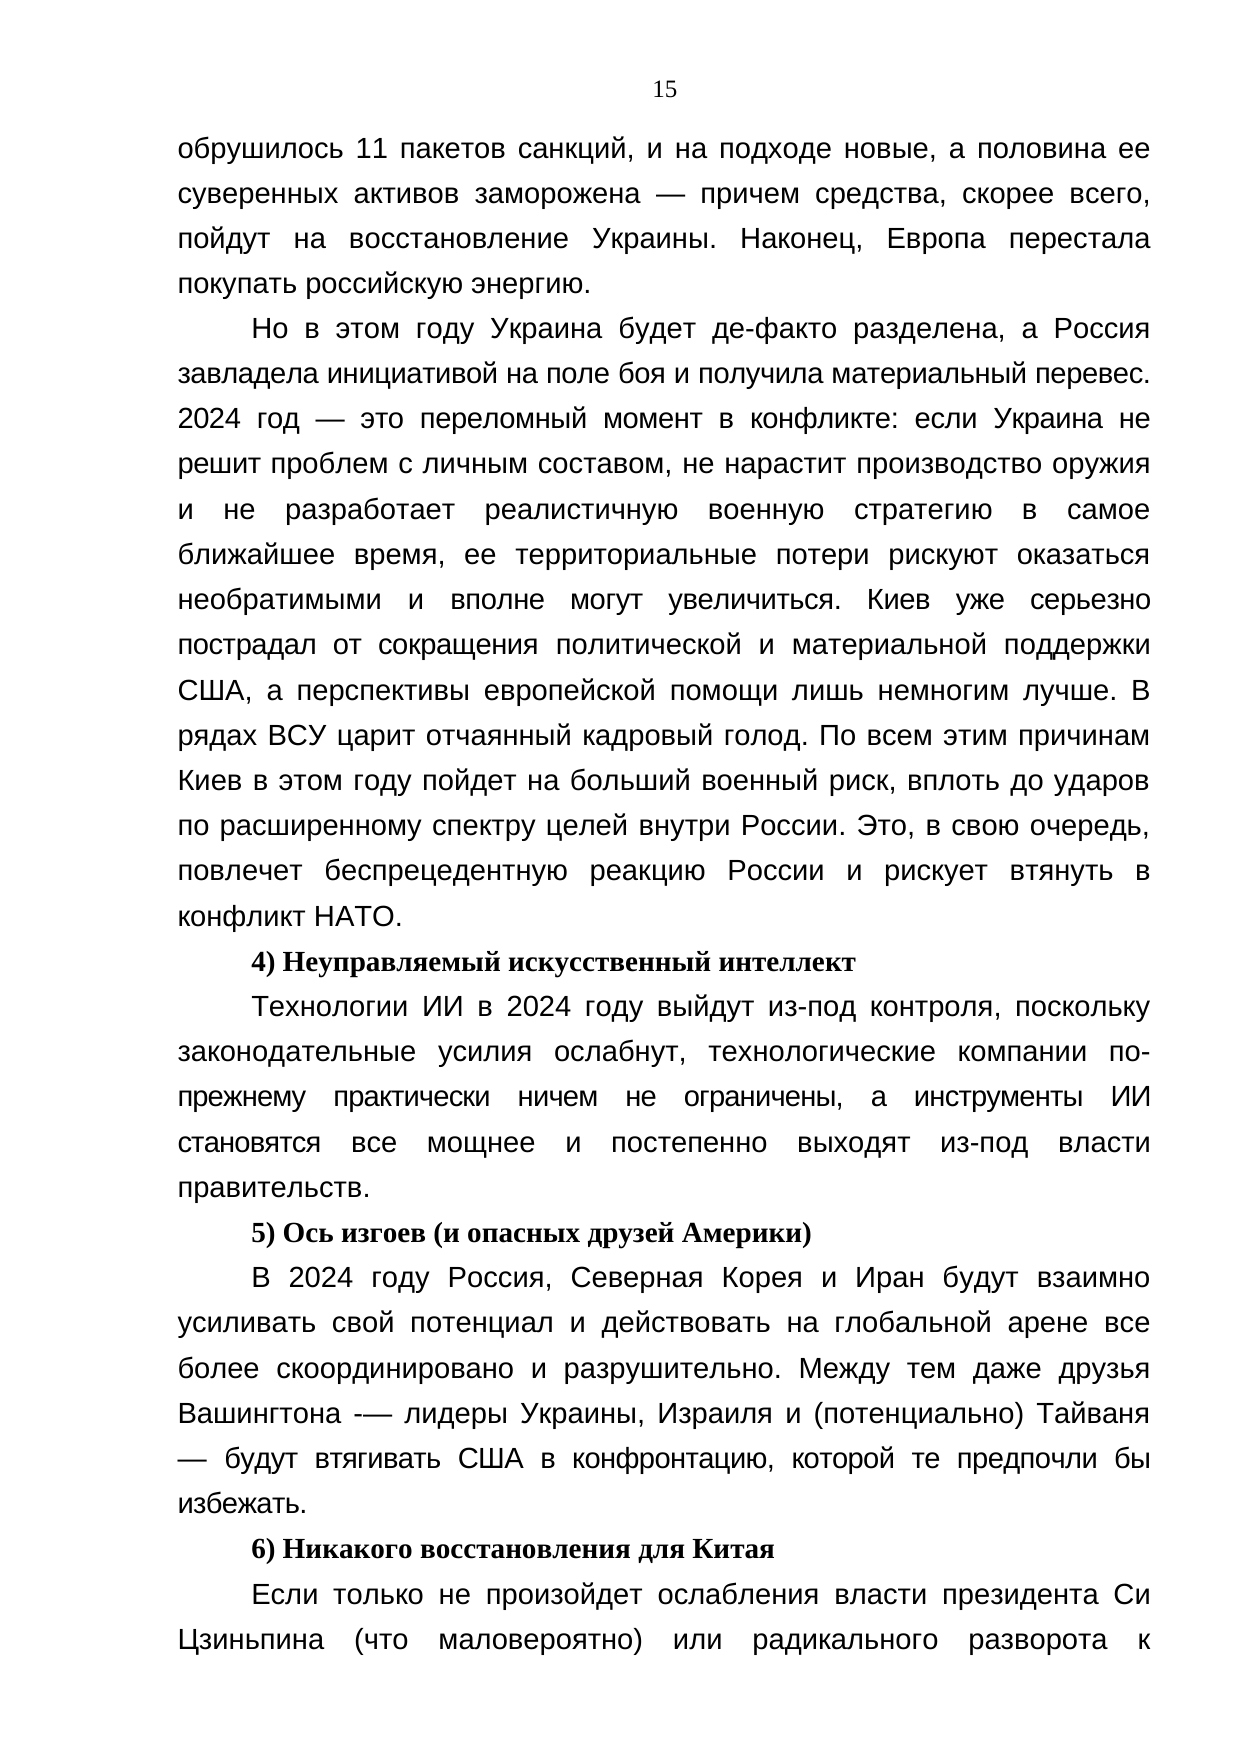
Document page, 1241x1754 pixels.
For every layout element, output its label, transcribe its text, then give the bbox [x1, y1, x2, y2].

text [177, 1577, 1152, 1655]
text В 2024 году Россия, Северная Корея и Иран будут взаимно усиливать свой потенциал и действовать на глобальной арене все более скоординировано и разрушительно. Между тем даже друзья Вашингтона -— лидеры Украины, Израиля и (потенциально) Тайваня — будут втягивать США в конфронтацию, которой те предпочли бы избежать. [177, 1260, 1152, 1520]
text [177, 131, 1152, 299]
text 6) Никакого восстановления для Китая [177, 1531, 1152, 1565]
text 5) Ось изгоев (и опасных друзей Америки) [177, 1215, 1152, 1248]
text 4) Неуправляемый искусственный интеллект [177, 944, 1152, 977]
text Но в этом году Украина будет де-факто разделена, а Россия завладела инициативой на поле боя и получила материальный перевес. 2024 год — это переломный момент в конфликте: если Украина не решит проблем с личным составом, не нарастит производство оружия и не разработает реалистичную военную стратегию в самое ближайшее время, ее территориальные потери рискуют оказаться необратимыми и вполне могут увеличиться. Киев уже серьезно пострадал от сокращения политической и материальной поддержки США, а перспективы европейской помощи лишь немногим лучше. В рядах ВСУ царит отчаянный кадровый голод. По всем этим причинам Киев в этом году пойдет на больший военный риск, вплоть до ударов по расширенному спектру целей внутри России. Это, в свою очередь, повлечет беспрецедентную реакцию России и рискует втянуть в конфликт НАТО. [177, 311, 1152, 932]
text Технологии ИИ в 2024 году выйдут из-под контроля, поскольку законодательные усилия ослабнут, технологические компании по-прежнему практически ничем не ограничены, а инструменты ИИ становятся все мощнее и постепенно выходят из-под власти правительств. [177, 989, 1152, 1203]
